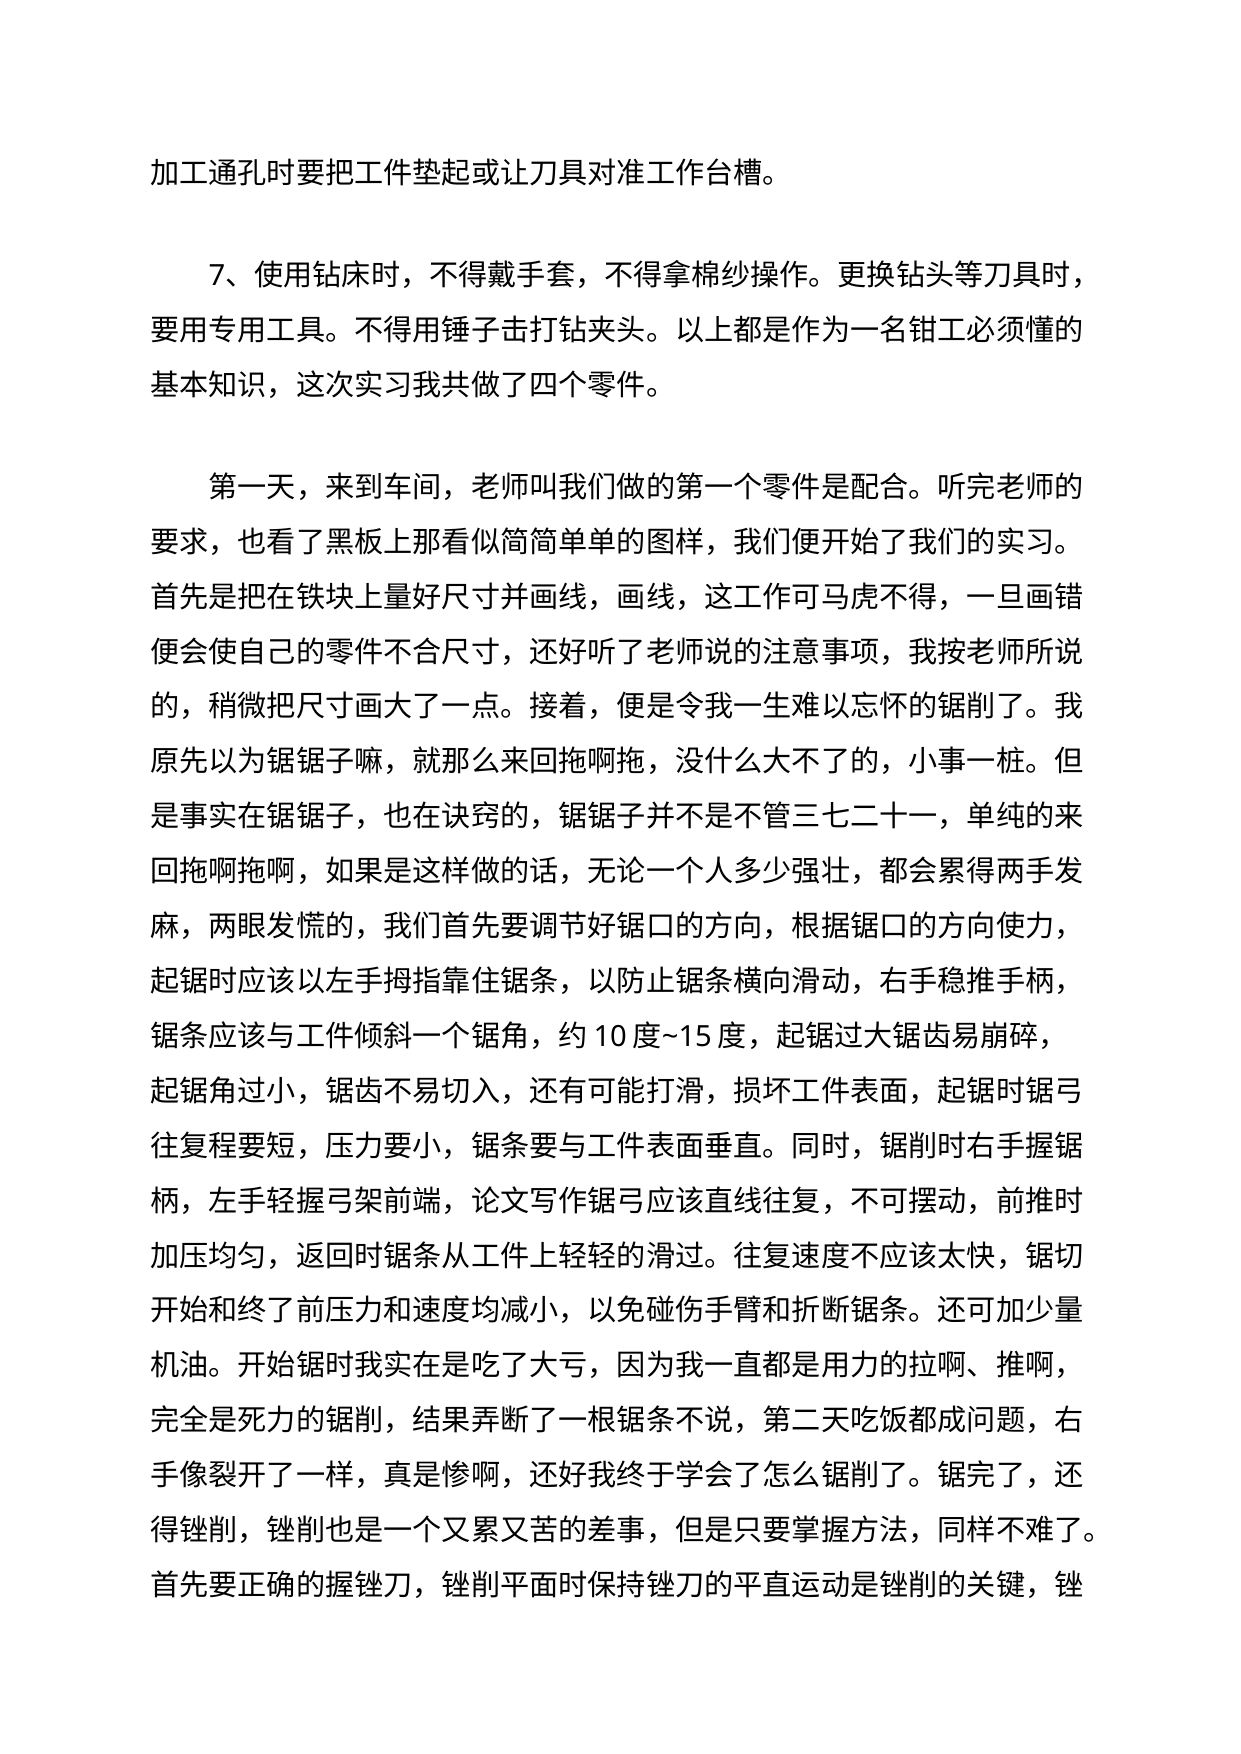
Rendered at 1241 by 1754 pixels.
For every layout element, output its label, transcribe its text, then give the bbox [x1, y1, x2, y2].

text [150, 150, 1090, 192]
text 7、使用钻床时，不得戴手套，不得拿棉纱操作。更换钻头等刀具时，要用专用工具。不得用锤子击打钻夹头。以上都是作为一名钳工必须懂的基本知识，这次实习我共做了四个零件。 [150, 252, 1090, 404]
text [150, 463, 1090, 1604]
